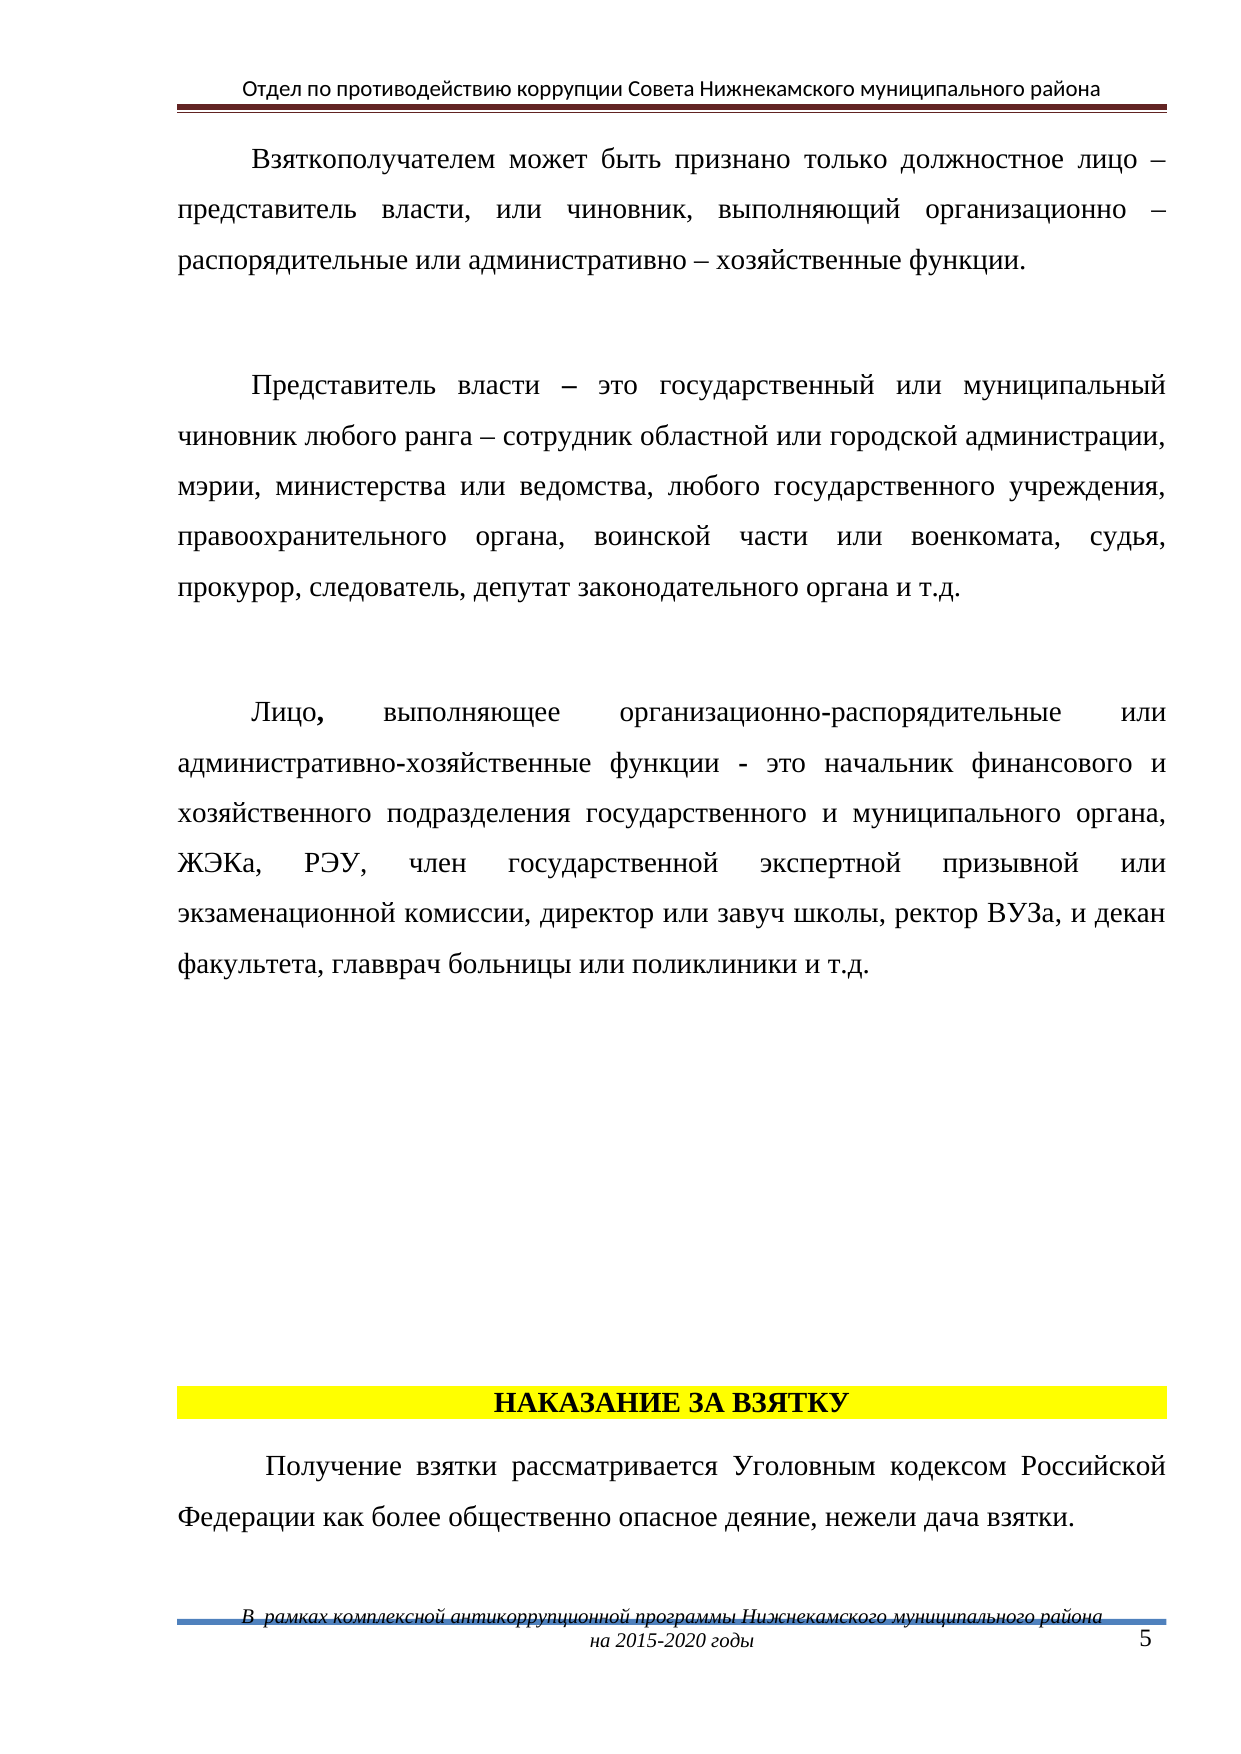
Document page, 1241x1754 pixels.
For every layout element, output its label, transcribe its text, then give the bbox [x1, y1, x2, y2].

text Получение взятки рассматривается Уголовным кодексом Российской Федерации как более общественно опасное деяние, нежели дача взятки. [177, 1448, 1167, 1532]
text Представитель власти – это государственный или муниципальный чиновник любого ранга – сотрудник областной или городской администрации, мэрии, министерства или ведомства, любого государственного учреждения, правоохранительного органа, воинской части или военкомата, судья, прокурор, следователь, депутат законодательного органа и т.д. [177, 367, 1167, 602]
text Лицо, выполняющее организационно-распорядительные или административно-хозяйственные функции - это начальник финансового и хозяйственного подразделения государственного и муниципального органа, ЖЭКа, РЭУ, член государственной экспертной призывной или экзаменационной комиссии, директор или завуч школы, ректор ВУЗа, и декан факультета, главврач больницы или поликлиники и т.д. [177, 694, 1167, 979]
text Взяткополучателем может быть признано только должностное лицо – представитель власти, или чиновник, выполняющий организационно – распорядительные или административно – хозяйственные функции. [177, 141, 1167, 275]
text НАКАЗАНИЕ ЗА ВЗЯТКУ [177, 1386, 1167, 1419]
